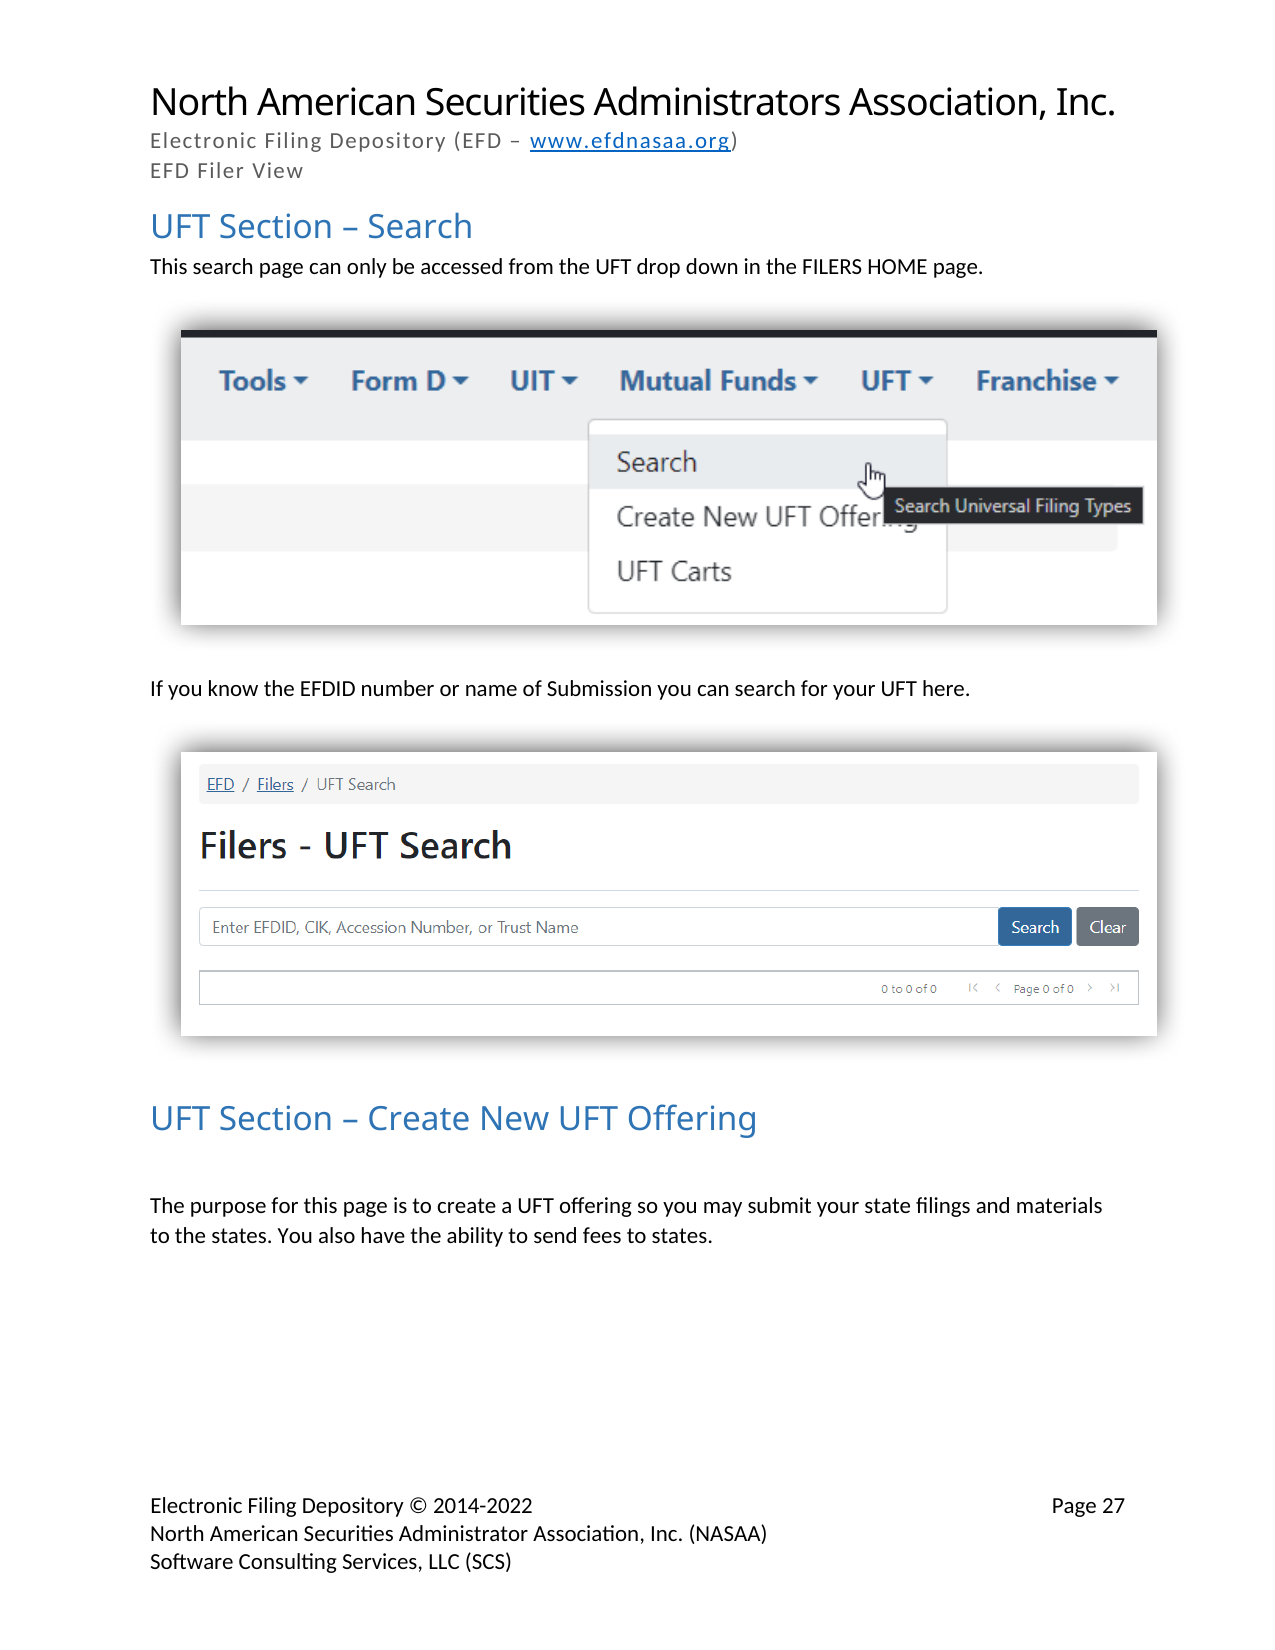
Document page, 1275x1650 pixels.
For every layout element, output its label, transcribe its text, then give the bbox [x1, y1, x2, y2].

text If you know the EFDID number or name of Submission you can search for your UFT here. [150, 674, 1125, 702]
text The purpose for this page is to create a UFT offering so you may submit your state filings and materials to the states. You also have the ability to send fees to states. [150, 1191, 1125, 1249]
picture [181, 330, 1157, 625]
picture [181, 752, 1157, 1036]
subtitle UFT Section – Search [150, 203, 1125, 248]
text This search page can only be accessed from the UFT drop down in the FILERS HOME page. [150, 252, 1125, 280]
subtitle UFT Section – Create New UFT Offering [150, 1095, 1125, 1141]
